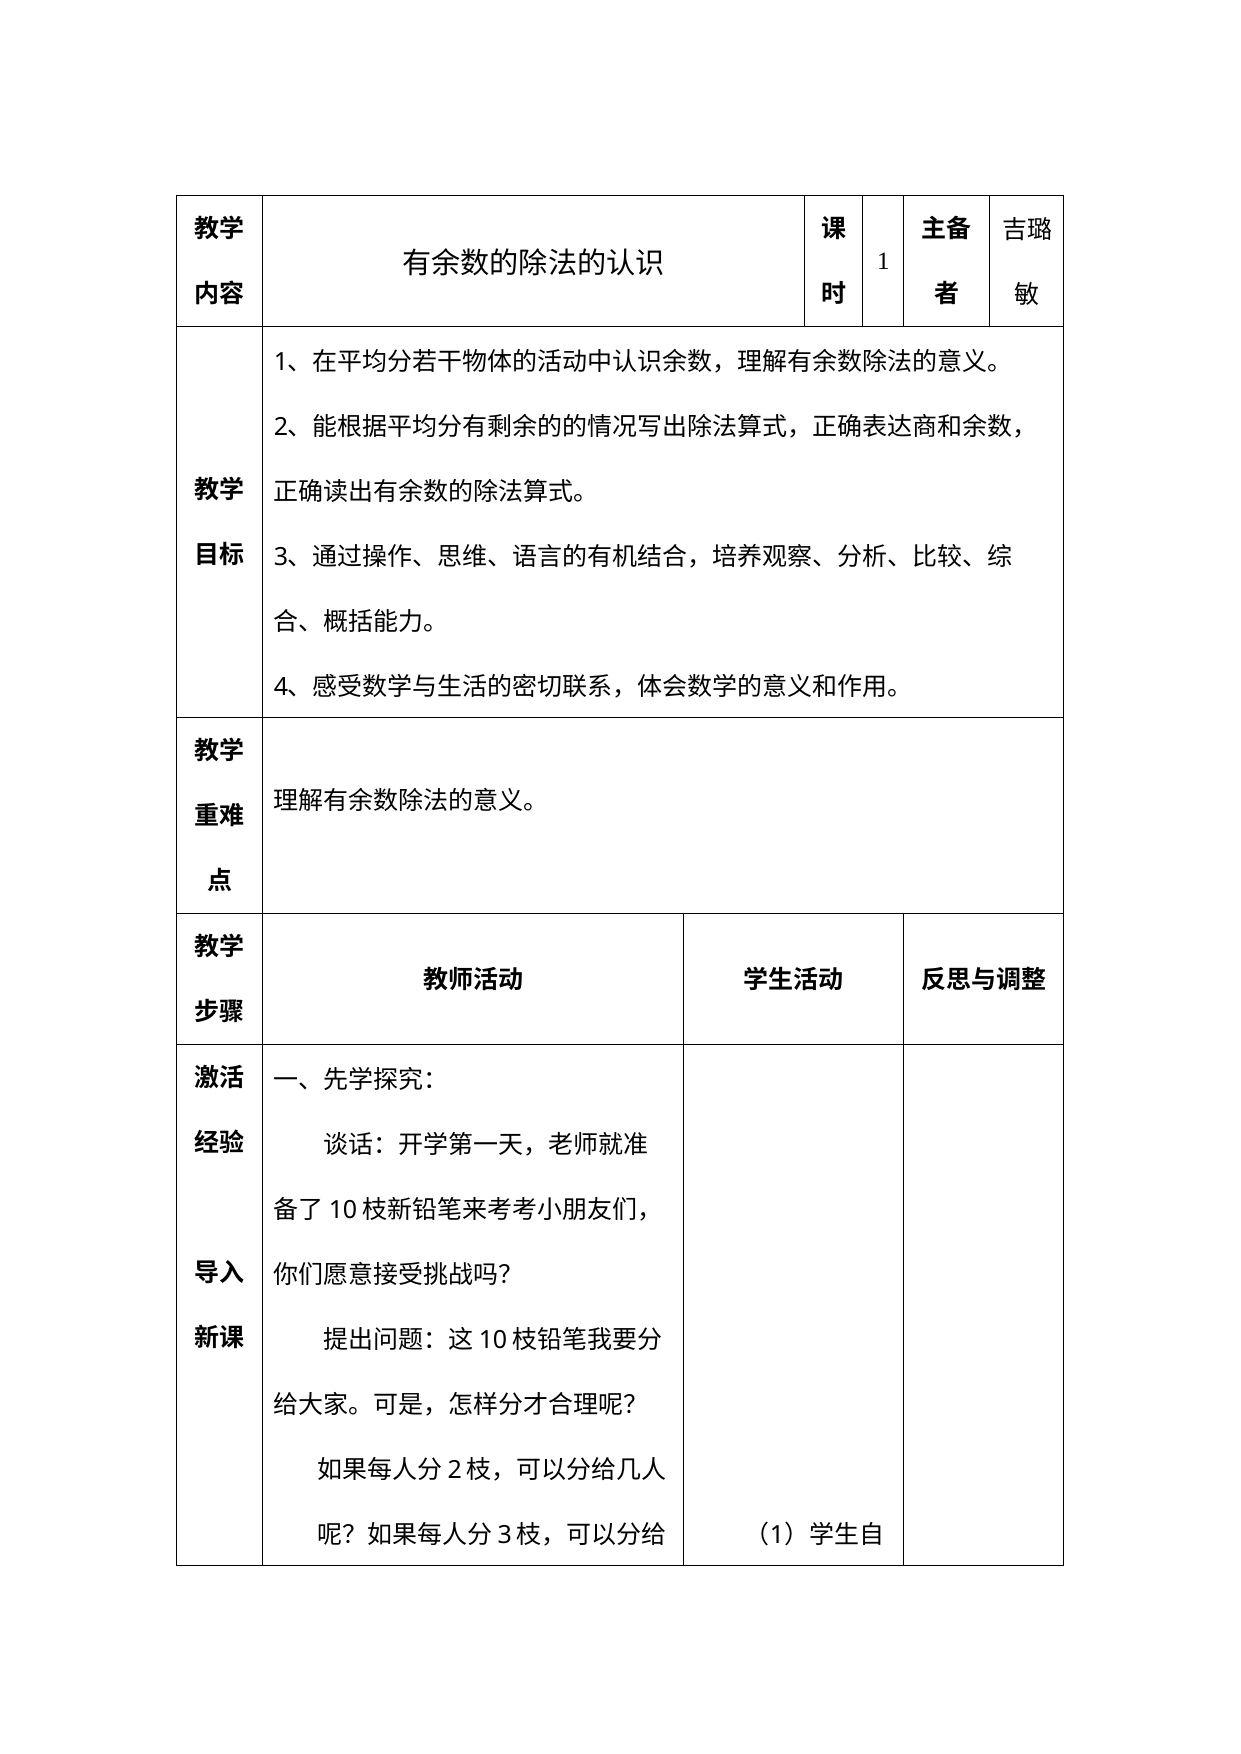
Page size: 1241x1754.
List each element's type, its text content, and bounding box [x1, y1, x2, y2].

table_cell 教师活动 [263, 914, 683, 1044]
table_header 教学内容 [177, 196, 262, 326]
table_cell 激活经验 导入新课 [177, 1045, 262, 1565]
table_cell 反思与调整 [904, 914, 1063, 1044]
table_cell 1、在平均分若干物体的活动中认识余数，理解有余数除法的意义。 2、能根据平均分有剩余的的情况写出除法算式，正确表达商和余数，正确读出有余数的除法算式。 3、通过操作、思维、语言的有机结合，培养观察、分析、比较、综合、概括能力。 4、感受数学与生活的密切联系，体会数学的意义和作用。 [263, 327, 1063, 717]
table_header 吉璐敏 [990, 196, 1063, 326]
table_cell 教学 重难点 [177, 718, 262, 913]
table_cell 学生活动 [684, 914, 903, 1044]
table_cell [904, 1045, 1063, 1565]
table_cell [684, 1045, 903, 1565]
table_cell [263, 1045, 683, 1565]
table_header 课时 [805, 196, 862, 326]
table_header 1 [863, 196, 903, 326]
table_cell 理解有余数除法的意义。 [263, 718, 1063, 913]
table_header 有余数的除法的认识 [263, 196, 804, 326]
table_cell 教学步骤 [177, 914, 262, 1044]
table_cell 教学目标 [177, 327, 262, 717]
table_header 主备者 [904, 196, 989, 326]
